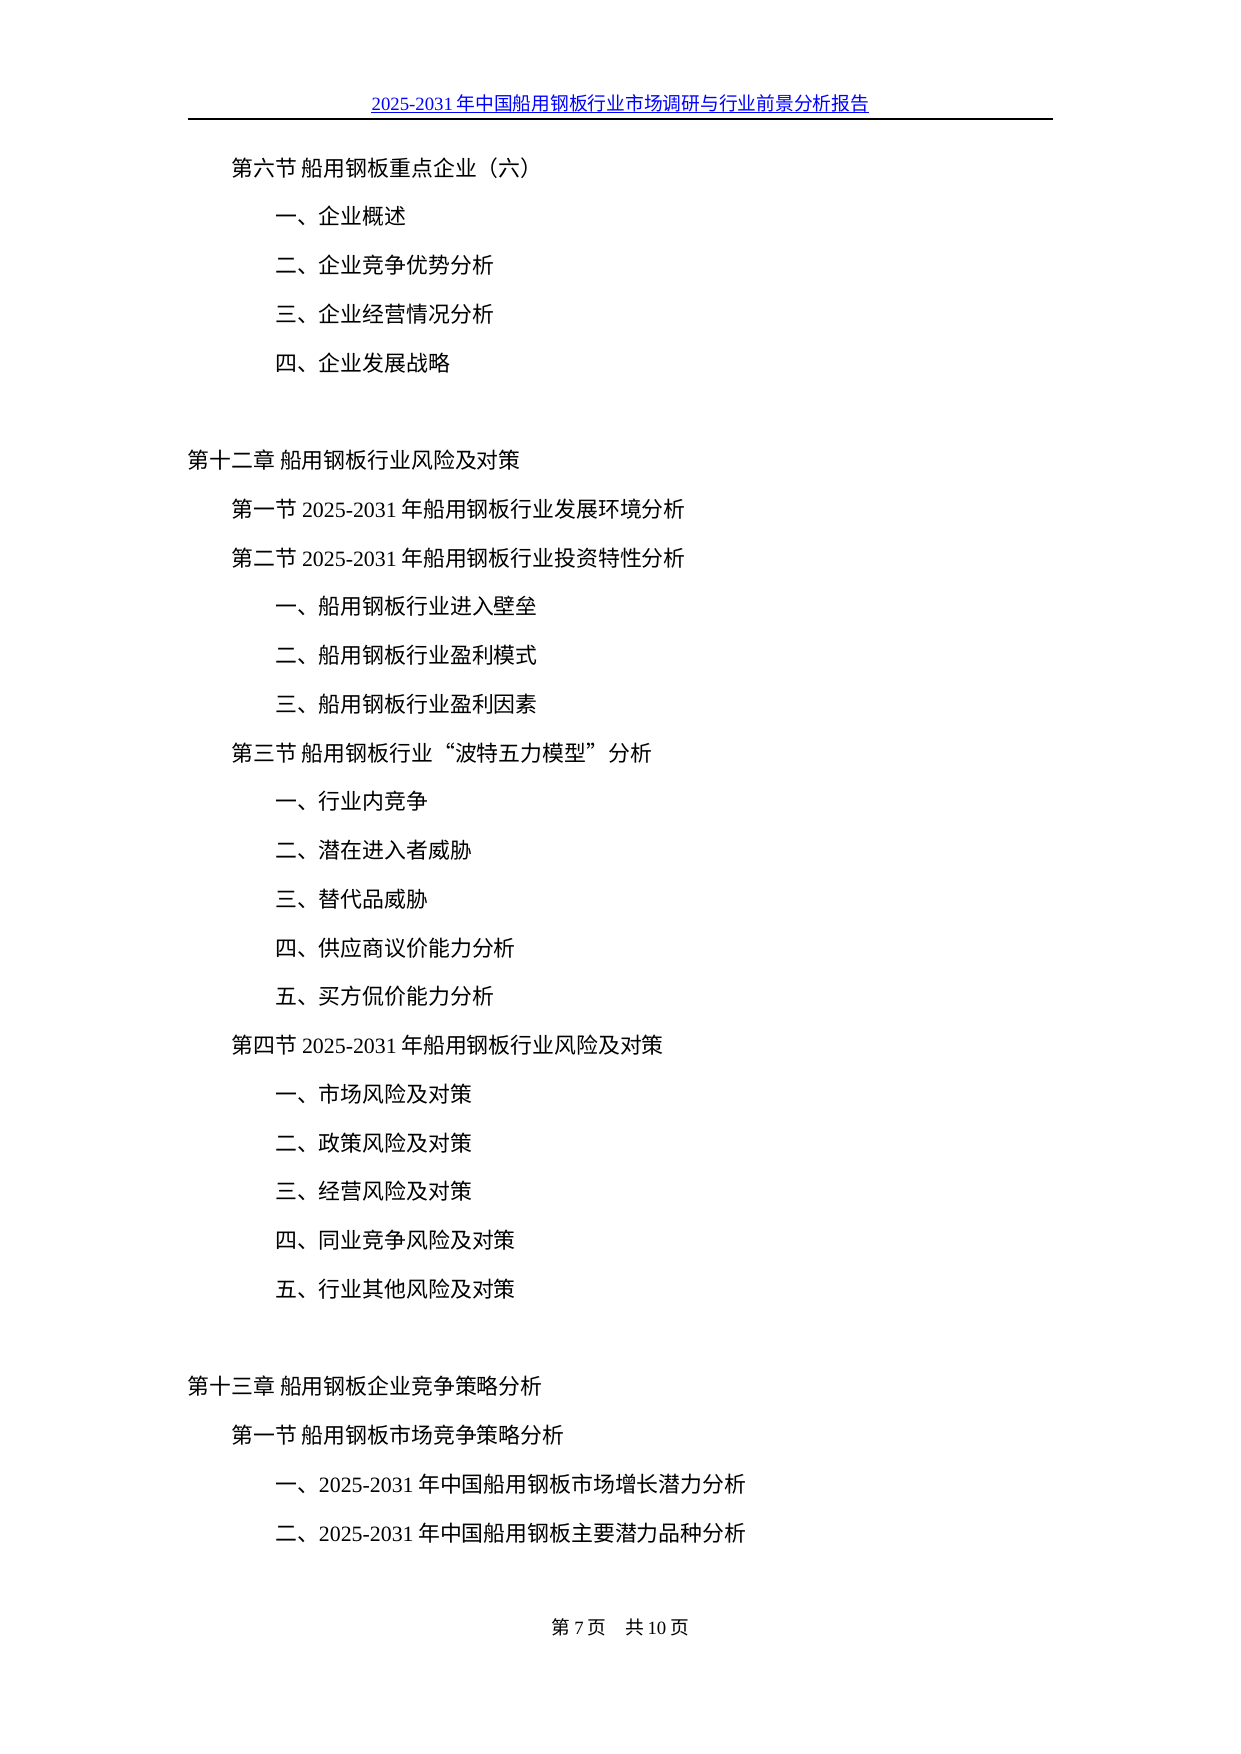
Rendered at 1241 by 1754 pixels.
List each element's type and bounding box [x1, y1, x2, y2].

text [187, 150, 1053, 1548]
